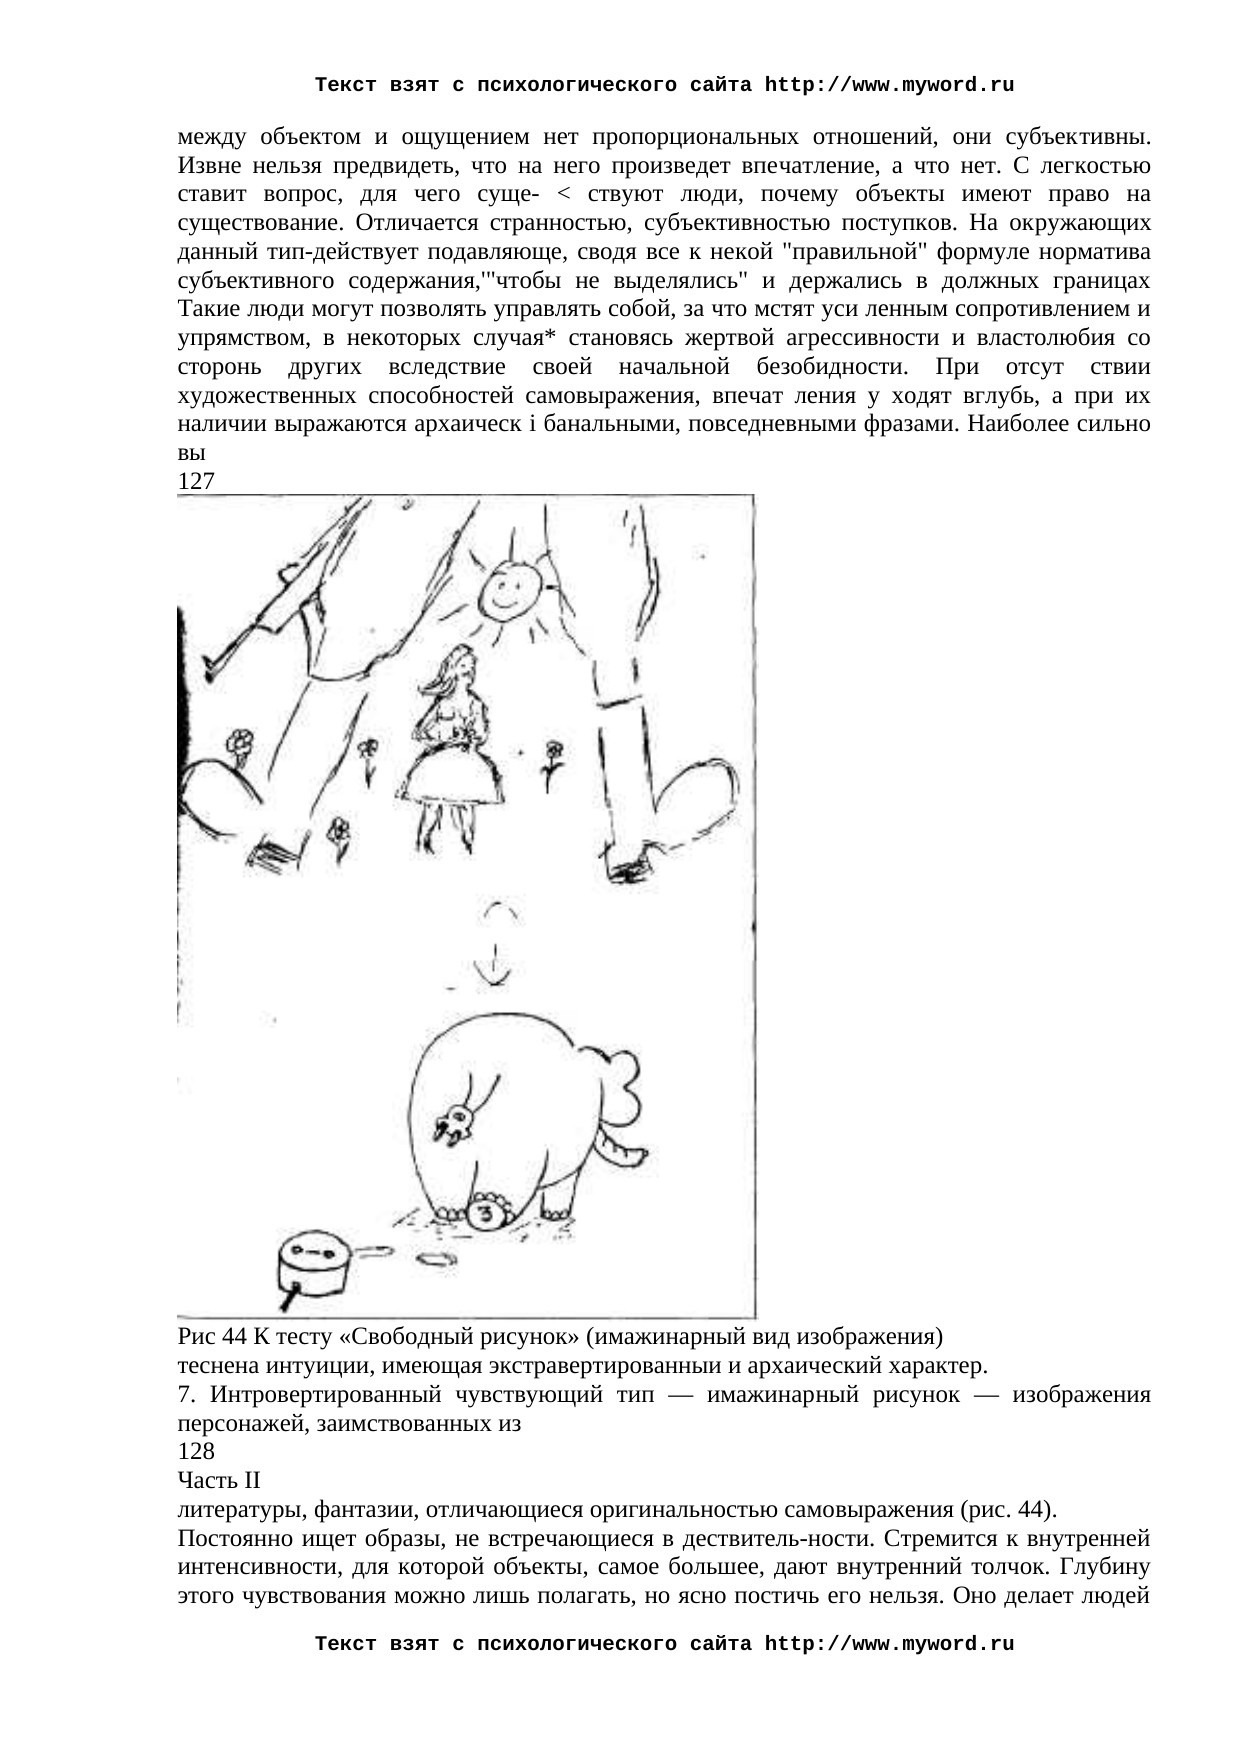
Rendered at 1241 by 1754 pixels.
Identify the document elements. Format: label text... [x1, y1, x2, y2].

text 128 [177, 1436, 1152, 1465]
text Рис 44 К тесту «Свободный рисунок» (имажинарный вид изображения) [177, 1321, 1152, 1350]
text теснена интуиции, имеющая экстравертированныи и архаический характер. [177, 1350, 1152, 1379]
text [177, 121, 1152, 466]
text 7. Интровертированный чувствующий тип — имажинарный рисунок — изображения персонажей, заимствованных из [177, 1379, 1152, 1436]
text 127 [177, 466, 1152, 495]
text литературы, фантазии, отличающиеся оригинальностью самовыражения (рис. 44). [177, 1494, 1152, 1523]
text Часть II [177, 1465, 1152, 1494]
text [177, 1523, 1152, 1609]
picture [177, 494, 759, 1322]
